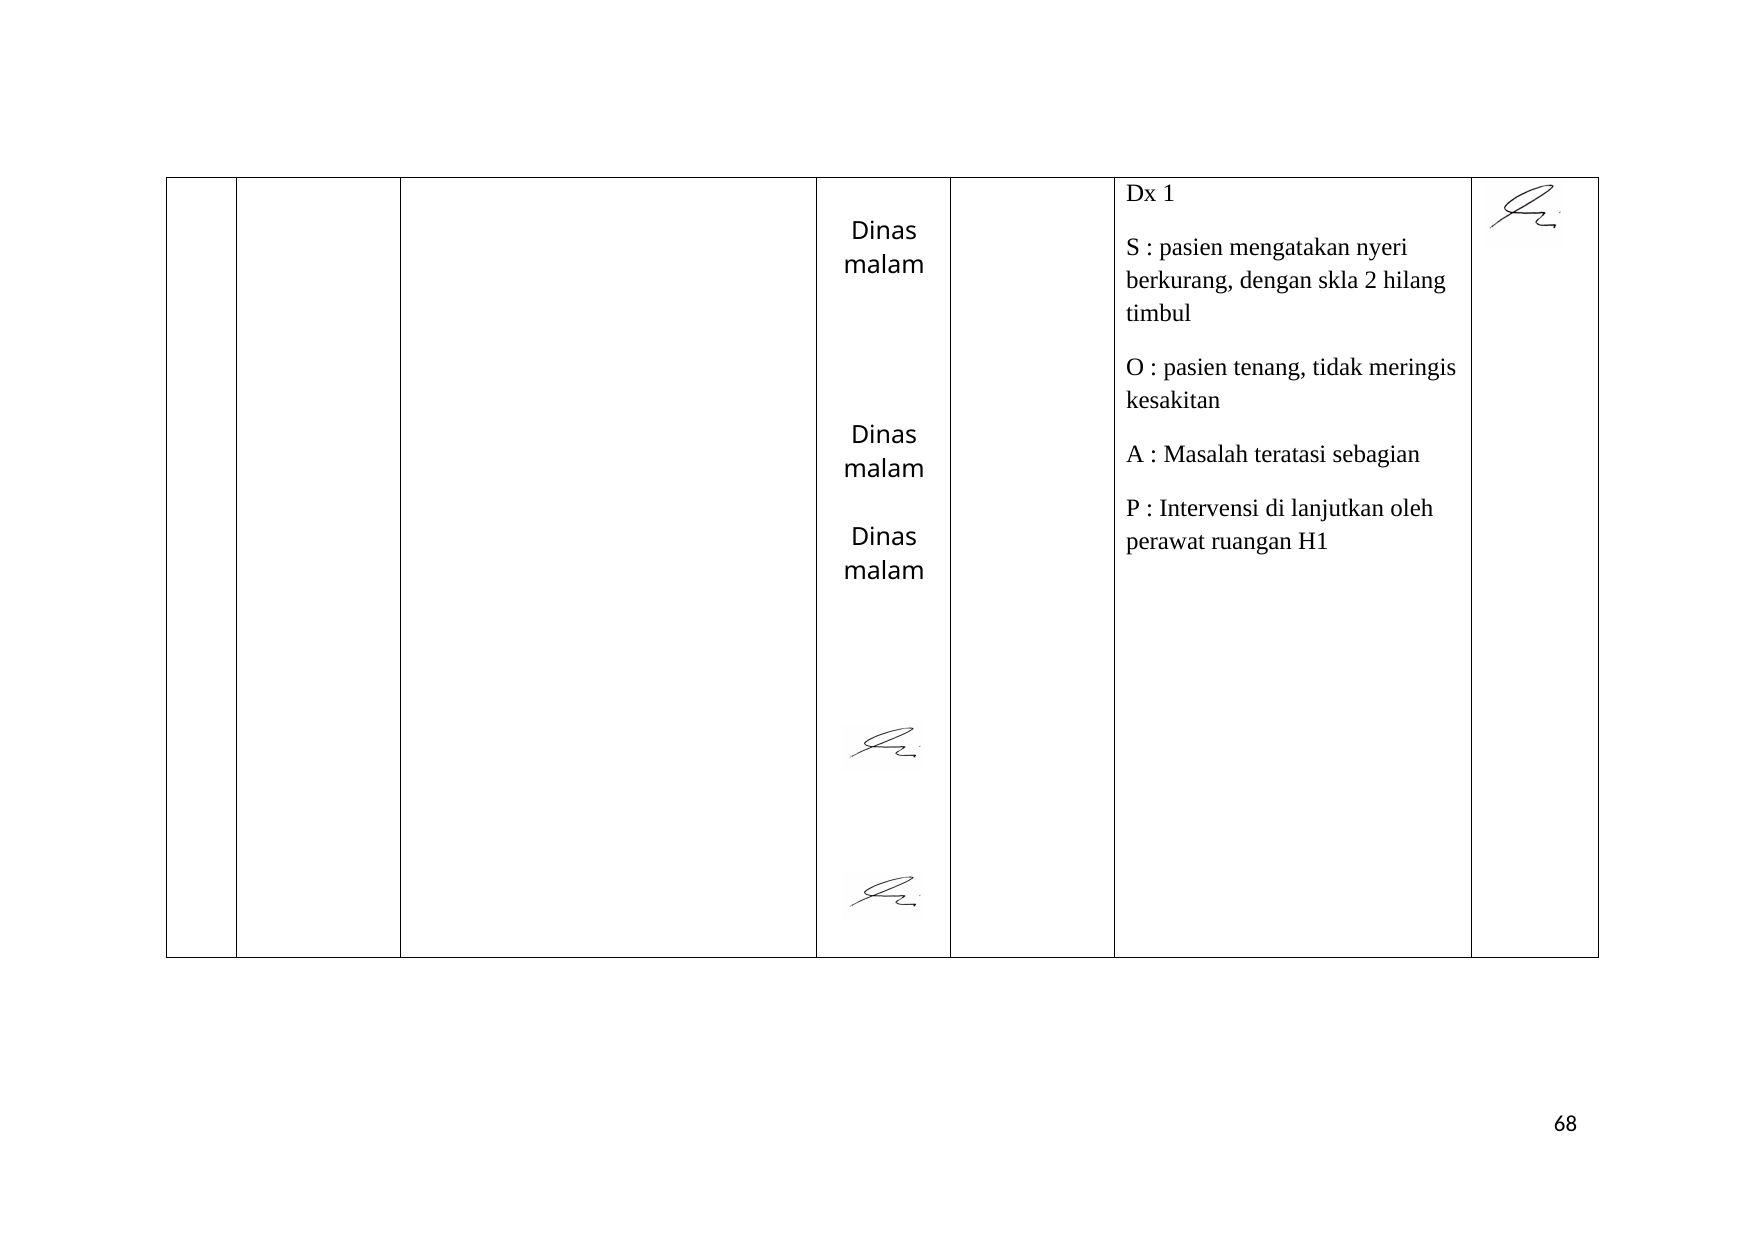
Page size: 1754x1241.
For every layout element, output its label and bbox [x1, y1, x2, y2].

table_cell [817, 178, 950, 957]
table_cell [167, 178, 236, 957]
table_cell [237, 178, 400, 957]
table_cell [951, 178, 1114, 957]
picture [1482, 178, 1566, 248]
picture [842, 723, 926, 771]
picture [842, 872, 926, 920]
table_cell [1115, 178, 1471, 957]
table_cell [1472, 178, 1598, 957]
table_cell [401, 178, 816, 957]
